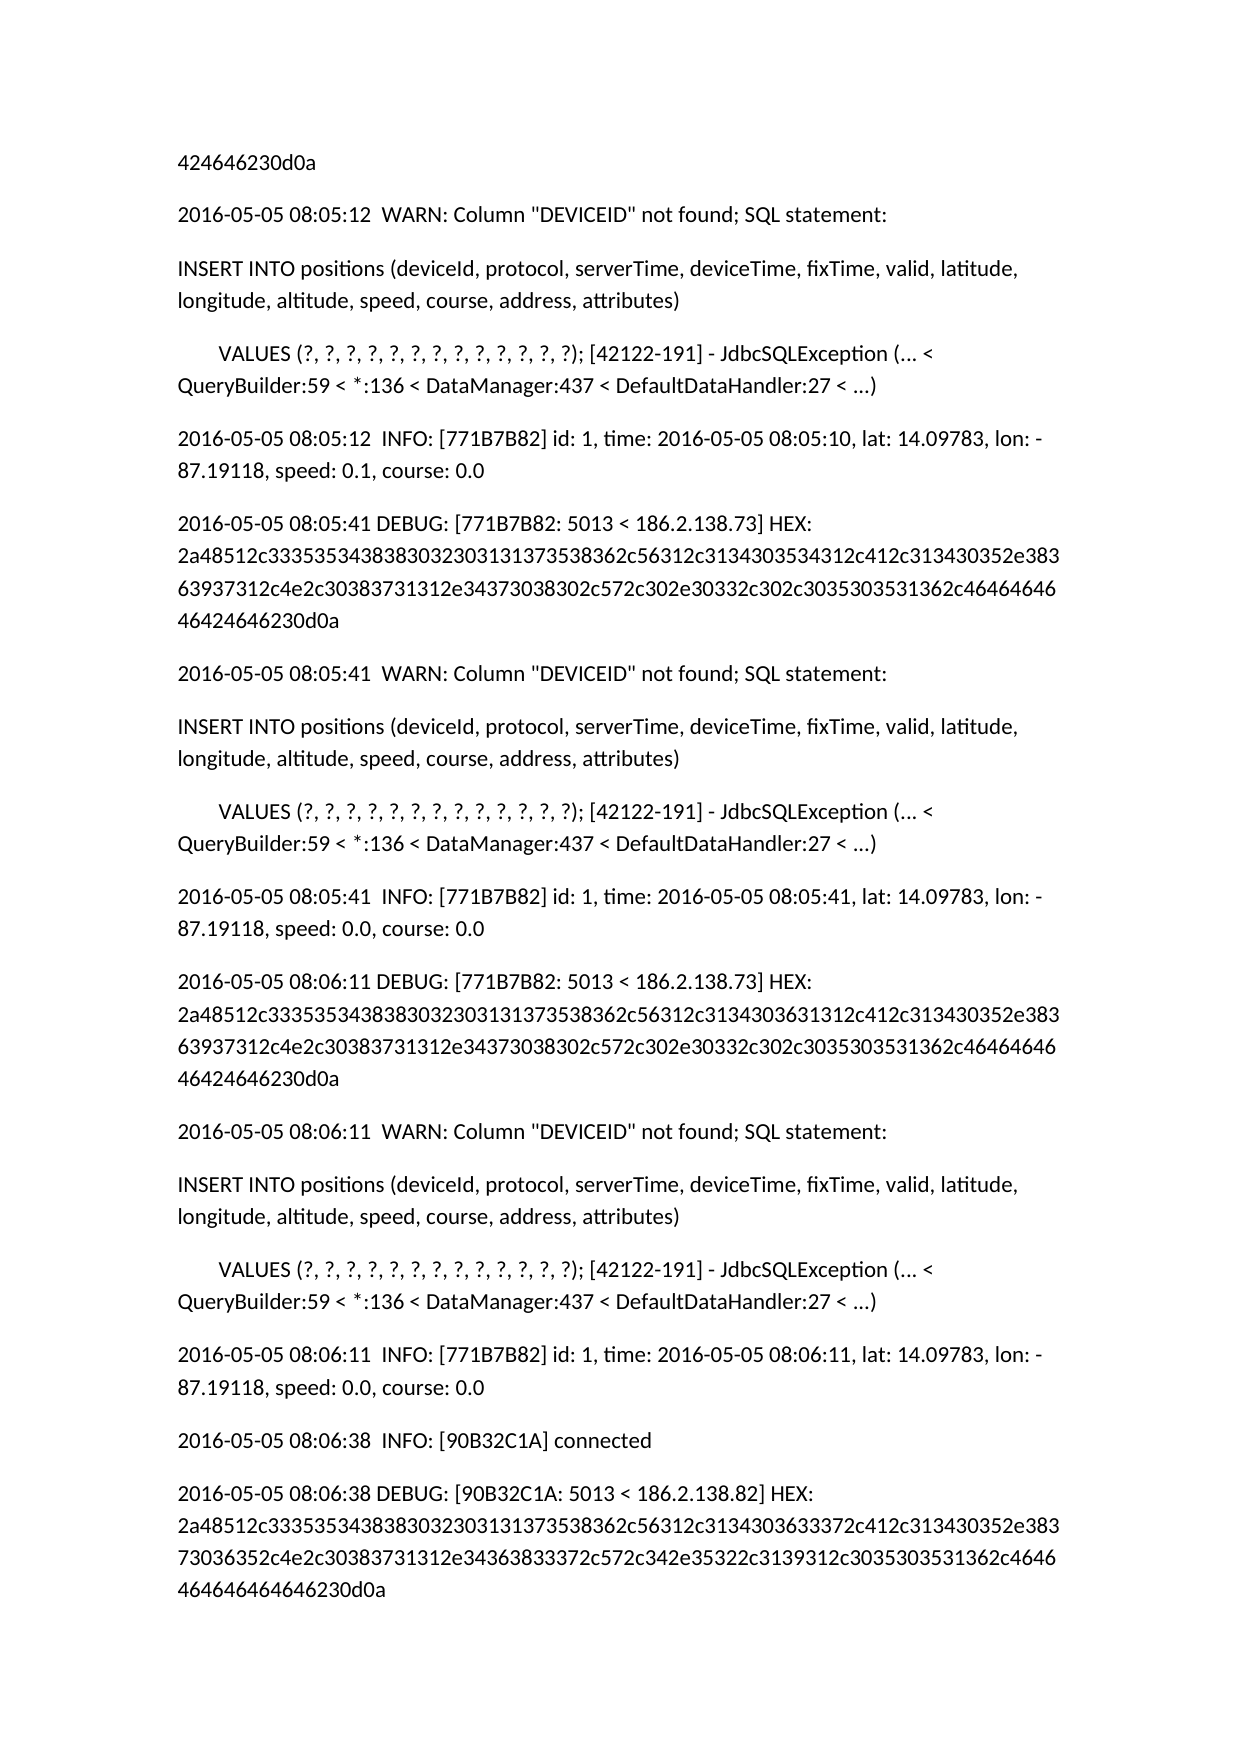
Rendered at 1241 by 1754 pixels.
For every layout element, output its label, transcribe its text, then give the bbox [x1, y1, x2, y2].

text INSERT INTO positions (deviceId, protocol, serverTime, deviceTime, fixTime, valid, latitude, longitude, altitude, speed, course, address, attributes) [177, 254, 1063, 314]
text 2016-05-05 08:06:11 DEBUG: [771B7B82: 5013 < 186.2.138.73] HEX: 2a48512c3335353438383032303131373538362c56312c3134303631312c412c313430352e38363937312c4e2c30383731312e34373038302c572c302e30332c302c3035303531362c4646464646424646230d0a [177, 967, 1063, 1092]
text INSERT INTO positions (deviceId, protocol, serverTime, deviceTime, fixTime, valid, latitude, longitude, altitude, speed, course, address, attributes) [177, 712, 1063, 772]
text 2016-05-05 08:06:11 INFO: [771B7B82] id: 1, time: 2016-05-05 08:06:11, lat: 14.09783, lon: -87.19118, speed: 0.0, course: 0.0 [177, 1341, 1063, 1401]
text 2016-05-05 08:05:41 INFO: [771B7B82] id: 1, time: 2016-05-05 08:05:41, lat: 14.09783, lon: -87.19118, speed: 0.0, course: 0.0 [177, 882, 1063, 942]
text 2016-05-05 08:05:41 DEBUG: [771B7B82: 5013 < 186.2.138.73] HEX: 2a48512c3335353438383032303131373538362c56312c3134303534312c412c313430352e38363937312c4e2c30383731312e34373038302c572c302e30332c302c3035303531362c4646464646424646230d0a [177, 509, 1063, 634]
text 2016-05-05 08:06:38 INFO: [90B32C1A] connected [177, 1426, 1063, 1454]
text 2016-05-05 08:06:38 DEBUG: [90B32C1A: 5013 < 186.2.138.82] HEX: 2a48512c3335353438383032303131373538362c56312c3134303633372c412c313430352e38373036352c4e2c30383731312e34363833372c572c342e35322c3139312c3035303531362c4646464646464646230d0a [177, 1479, 1063, 1603]
text 2016-05-05 08:05:12 INFO: [771B7B82] id: 1, time: 2016-05-05 08:05:10, lat: 14.09783, lon: -87.19118, speed: 0.1, course: 0.0 [177, 424, 1063, 484]
text 2016-05-05 08:05:41 WARN: Column "DEVICEID" not found; SQL statement: [177, 659, 1063, 687]
text 2016-05-05 08:05:12 WARN: Column "DEVICEID" not found; SQL statement: [177, 201, 1063, 229]
text 2016-05-05 08:06:11 WARN: Column "DEVICEID" not found; SQL statement: [177, 1117, 1063, 1145]
text 424646230d0a [177, 148, 1063, 176]
text INSERT INTO positions (deviceId, protocol, serverTime, deviceTime, fixTime, valid, latitude, longitude, altitude, speed, course, address, attributes) [177, 1170, 1063, 1230]
